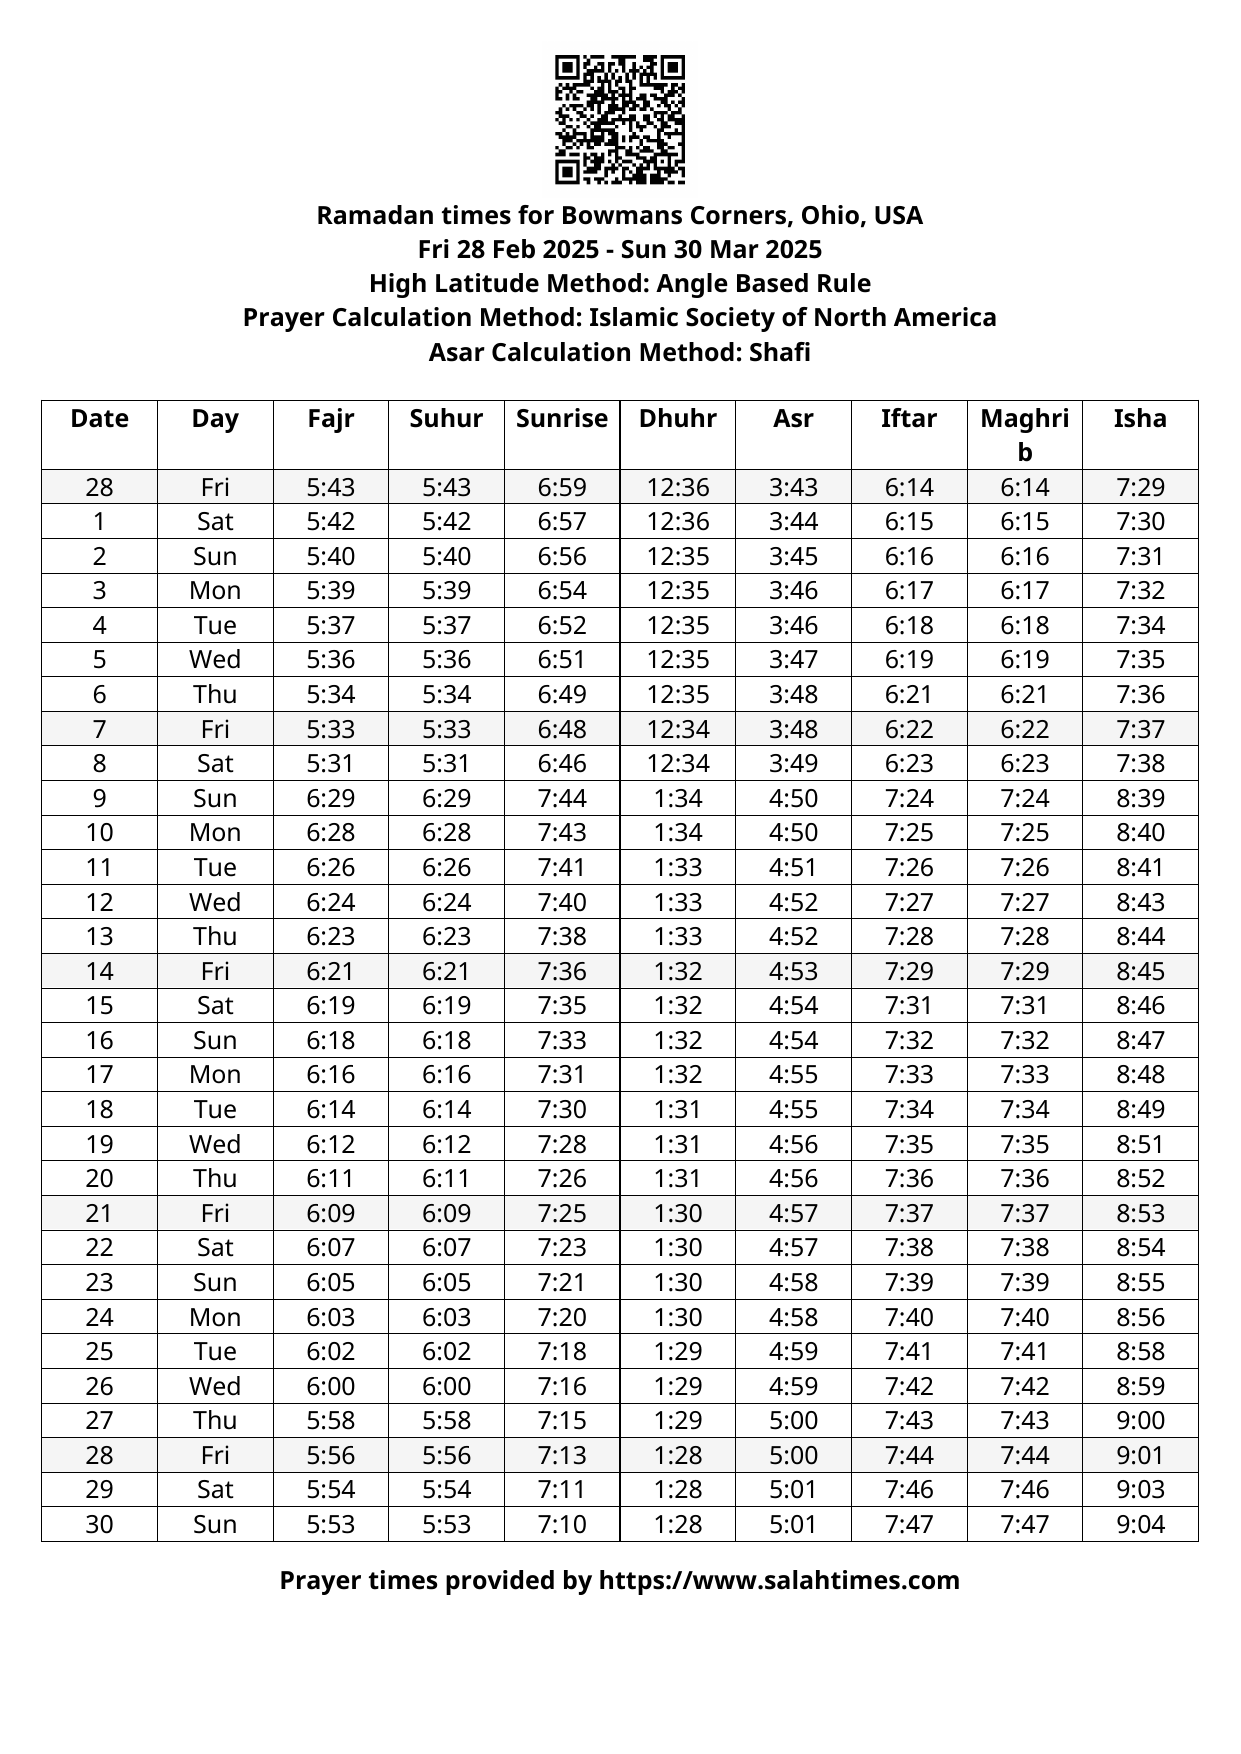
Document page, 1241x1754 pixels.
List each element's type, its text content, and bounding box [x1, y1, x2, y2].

table_cell Sun [158, 1507, 273, 1541]
table_cell 6:24 [274, 885, 388, 918]
table_cell 7:41 [968, 1334, 1082, 1368]
table_cell 6:46 [505, 746, 619, 780]
table_cell 1:34 [621, 816, 735, 849]
table_cell 6:02 [274, 1334, 388, 1368]
table_cell Wed [158, 885, 273, 918]
table_cell 5:01 [736, 1507, 851, 1541]
table_cell 1:32 [621, 954, 735, 987]
table_cell 7:34 [852, 1092, 967, 1126]
table_cell 6:56 [505, 539, 619, 572]
table_cell 8:44 [1083, 919, 1198, 953]
table_cell Fri [158, 1438, 273, 1472]
table_cell 6:29 [274, 781, 388, 814]
table_cell 6:00 [389, 1369, 504, 1402]
table_cell 6:03 [274, 1300, 388, 1333]
table_cell 7:18 [505, 1334, 619, 1368]
table_cell 7:40 [852, 1300, 967, 1333]
table_cell 5:31 [274, 746, 388, 780]
table_cell 25 [42, 1334, 157, 1368]
table_cell 7:31 [505, 1058, 619, 1091]
table_cell 6:48 [505, 712, 619, 745]
table_cell 6:02 [389, 1334, 504, 1368]
table_cell 6:07 [274, 1231, 388, 1264]
table_cell 3:48 [736, 712, 851, 745]
table_cell 6:51 [505, 643, 619, 676]
table_cell 7:28 [968, 919, 1082, 953]
table_cell Tue [158, 1092, 273, 1126]
table_header Maghrib [968, 401, 1082, 469]
table_cell 5:33 [389, 712, 504, 745]
table_cell 4:57 [736, 1196, 851, 1229]
table_cell 6:21 [389, 954, 504, 987]
table_cell 5:36 [389, 643, 504, 676]
table_cell 6:12 [274, 1127, 388, 1160]
table_cell 4:58 [736, 1300, 851, 1333]
table_cell 3:48 [736, 677, 851, 711]
table_cell 20 [42, 1161, 157, 1195]
table_cell 5:36 [274, 643, 388, 676]
table_cell 6:24 [389, 885, 504, 918]
table_cell 7:29 [1083, 470, 1198, 503]
table_cell 7:26 [968, 850, 1082, 884]
table_cell 7:11 [505, 1473, 619, 1506]
table_cell 7:36 [852, 1161, 967, 1195]
table_cell 8:47 [1083, 1023, 1198, 1057]
table_cell 1:34 [621, 781, 735, 814]
table_header Day [158, 401, 273, 469]
table_cell 3:46 [736, 608, 851, 642]
table_cell 4:56 [736, 1161, 851, 1195]
table_header Iftar [852, 401, 967, 469]
table_cell 6:05 [274, 1265, 388, 1299]
table_cell 9:01 [1083, 1438, 1198, 1472]
table_cell 8:54 [1083, 1231, 1198, 1264]
table_cell Sat [158, 504, 273, 538]
table_cell Thu [158, 1161, 273, 1195]
table_cell 4:52 [736, 919, 851, 953]
table_cell 7:44 [968, 1438, 1082, 1472]
table_cell Fri [158, 954, 273, 987]
table_cell 7:46 [852, 1473, 967, 1506]
table_cell 8:46 [1083, 989, 1198, 1022]
table_cell Fri [158, 470, 273, 503]
table_cell Sun [158, 781, 273, 814]
table_cell 5:58 [389, 1404, 504, 1437]
table_cell 7:33 [505, 1023, 619, 1057]
table_cell 6:54 [505, 574, 619, 607]
table_cell 8:55 [1083, 1265, 1198, 1299]
table_cell 5:34 [274, 677, 388, 711]
table_cell 6:09 [389, 1196, 504, 1229]
table_cell 5:33 [274, 712, 388, 745]
table_cell 12:34 [621, 712, 735, 745]
table_cell 2 [42, 539, 157, 572]
table_cell 6:16 [968, 539, 1082, 572]
table_cell 7:26 [852, 850, 967, 884]
table_cell 1:29 [621, 1334, 735, 1368]
table_cell 7:32 [852, 1023, 967, 1057]
table_cell 4:50 [736, 816, 851, 849]
table_cell 6:16 [274, 1058, 388, 1091]
table_cell 6:14 [968, 470, 1082, 503]
table_cell 7:43 [968, 1404, 1082, 1437]
table_cell 3:43 [736, 470, 851, 503]
table_cell Sat [158, 989, 273, 1022]
table_cell Mon [158, 1058, 273, 1091]
table_cell Thu [158, 919, 273, 953]
table_cell Sat [158, 1231, 273, 1264]
table_cell 6:28 [389, 816, 504, 849]
table_cell 12:36 [621, 504, 735, 538]
table_cell 6:52 [505, 608, 619, 642]
table_cell 5:39 [389, 574, 504, 607]
table_cell 7:27 [968, 885, 1082, 918]
table_cell 6:21 [274, 954, 388, 987]
table_cell 7:23 [505, 1231, 619, 1264]
table_cell 5:00 [736, 1438, 851, 1472]
table_cell 7:21 [505, 1265, 619, 1299]
table_cell 7:35 [852, 1127, 967, 1160]
table_cell 5:42 [274, 504, 388, 538]
table_cell 6:19 [274, 989, 388, 1022]
table_cell 28 [42, 1438, 157, 1472]
table_cell 6:15 [852, 504, 967, 538]
table_cell 28 [42, 470, 157, 503]
table_cell 7:20 [505, 1300, 619, 1333]
table_cell 6:59 [505, 470, 619, 503]
table_cell 4:59 [736, 1334, 851, 1368]
table_cell 8:48 [1083, 1058, 1198, 1091]
table_cell 8:41 [1083, 850, 1198, 884]
table_cell 6:03 [389, 1300, 504, 1333]
table_cell 7:35 [968, 1127, 1082, 1160]
table_cell 5 [42, 643, 157, 676]
table_cell 8:40 [1083, 816, 1198, 849]
table_cell 5:43 [274, 470, 388, 503]
table_cell 6:00 [274, 1369, 388, 1402]
table_cell 29 [42, 1473, 157, 1506]
table_cell 7:28 [852, 919, 967, 953]
table_cell 7:32 [968, 1023, 1082, 1057]
table_cell 7:30 [1083, 504, 1198, 538]
table_cell 6:15 [968, 504, 1082, 538]
table_cell 1:33 [621, 850, 735, 884]
table_cell 12:34 [621, 746, 735, 780]
table_cell 6:18 [852, 608, 967, 642]
table_cell 7:33 [968, 1058, 1082, 1091]
table_cell 9:00 [1083, 1404, 1198, 1437]
table_cell 6:28 [274, 816, 388, 849]
table_cell 6:19 [389, 989, 504, 1022]
table_cell 8:58 [1083, 1334, 1198, 1368]
table_cell 7:29 [968, 954, 1082, 987]
table_cell 3:47 [736, 643, 851, 676]
table_cell 5:53 [389, 1507, 504, 1541]
table_cell 27 [42, 1404, 157, 1437]
table_cell 4:52 [736, 885, 851, 918]
table_cell 26 [42, 1369, 157, 1402]
table_cell 6:18 [968, 608, 1082, 642]
table_cell 7:44 [852, 1438, 967, 1472]
table_header Suhur [389, 401, 504, 469]
table_header Dhuhr [621, 401, 735, 469]
table_cell 7:36 [968, 1161, 1082, 1195]
table_cell 8:59 [1083, 1369, 1198, 1402]
table_cell 5:56 [274, 1438, 388, 1472]
table_cell 8 [42, 746, 157, 780]
table_cell 5:54 [389, 1473, 504, 1506]
table_cell 5:37 [389, 608, 504, 642]
table_cell 5:56 [389, 1438, 504, 1472]
table_cell 6:17 [968, 574, 1082, 607]
table_cell 6:22 [852, 712, 967, 745]
table_cell 7:15 [505, 1404, 619, 1437]
table_cell 5:31 [389, 746, 504, 780]
table_cell 16 [42, 1023, 157, 1057]
table_cell 8:56 [1083, 1300, 1198, 1333]
table_cell Tue [158, 1334, 273, 1368]
table_cell 7 [42, 712, 157, 745]
table_cell 7:16 [505, 1369, 619, 1402]
table_cell 6:57 [505, 504, 619, 538]
table_cell 1 [42, 504, 157, 538]
table_cell 3:45 [736, 539, 851, 572]
table_cell 6:19 [852, 643, 967, 676]
table_cell 6:23 [274, 919, 388, 953]
table_cell 6:21 [968, 677, 1082, 711]
table_cell Wed [158, 643, 273, 676]
table_cell Mon [158, 574, 273, 607]
table_cell 22 [42, 1231, 157, 1264]
table_cell 7:27 [852, 885, 967, 918]
table_cell 5:58 [274, 1404, 388, 1437]
table_cell 5:42 [389, 504, 504, 538]
table_cell 12:36 [621, 470, 735, 503]
table_cell 4:54 [736, 989, 851, 1022]
table_cell 6:21 [852, 677, 967, 711]
table_cell 7:30 [505, 1092, 619, 1126]
table_cell 7:41 [852, 1334, 967, 1368]
table_cell 7:40 [968, 1300, 1082, 1333]
text Fri 28 Feb 2025 - Sun 30 Mar 2025 [42, 232, 1198, 266]
table_cell Tue [158, 608, 273, 642]
table_cell 5:39 [274, 574, 388, 607]
table_cell 7:36 [1083, 677, 1198, 711]
table_cell 1:31 [621, 1092, 735, 1126]
table_cell 5:01 [736, 1473, 851, 1506]
table_cell 7:38 [505, 919, 619, 953]
table_cell 12:35 [621, 643, 735, 676]
table_cell 1:29 [621, 1369, 735, 1402]
table_cell Wed [158, 1127, 273, 1160]
table_cell 6:23 [968, 746, 1082, 780]
table_cell 6:11 [274, 1161, 388, 1195]
table_header Isha [1083, 401, 1198, 469]
table_cell 1:28 [621, 1438, 735, 1472]
table_cell 7:29 [852, 954, 967, 987]
table_cell Mon [158, 816, 273, 849]
table_cell 5:54 [274, 1473, 388, 1506]
table_cell 7:34 [968, 1092, 1082, 1126]
table_cell 8:53 [1083, 1196, 1198, 1229]
table_cell Sun [158, 1023, 273, 1057]
table_cell 7:10 [505, 1507, 619, 1541]
table_cell 1:30 [621, 1231, 735, 1264]
table_cell 7:37 [968, 1196, 1082, 1229]
table_cell 7:38 [968, 1231, 1082, 1264]
table_cell 6:23 [852, 746, 967, 780]
text Ramadan times for Bowmans Corners, Ohio, USA [42, 198, 1198, 232]
table_cell 30 [42, 1507, 157, 1541]
table_cell 5:34 [389, 677, 504, 711]
table_cell 7:34 [1083, 608, 1198, 642]
table_cell 6:23 [389, 919, 504, 953]
table_cell 7:44 [505, 781, 619, 814]
table_cell 4:58 [736, 1265, 851, 1299]
table_cell 6:16 [852, 539, 967, 572]
table_cell 6:05 [389, 1265, 504, 1299]
table_cell 9 [42, 781, 157, 814]
table_cell 4:55 [736, 1092, 851, 1126]
table_cell 6:26 [389, 850, 504, 884]
table_cell 24 [42, 1300, 157, 1333]
table_cell 7:37 [852, 1196, 967, 1229]
table_cell 4:55 [736, 1058, 851, 1091]
text Prayer times provided by https://www.salahtimes.com [42, 1563, 1198, 1597]
table_cell 18 [42, 1092, 157, 1126]
table_cell 7:26 [505, 1161, 619, 1195]
text Prayer Calculation Method: Islamic Society of North America [42, 300, 1198, 334]
table_header Date [42, 401, 157, 469]
table_cell 6:14 [274, 1092, 388, 1126]
table_cell 7:47 [852, 1507, 967, 1541]
table_cell 7:32 [1083, 574, 1198, 607]
table_cell 11 [42, 850, 157, 884]
table_cell 12:35 [621, 677, 735, 711]
table_cell 12:35 [621, 608, 735, 642]
table_cell 1:30 [621, 1265, 735, 1299]
table_cell 7:35 [505, 989, 619, 1022]
table_cell 10 [42, 816, 157, 849]
table_cell 19 [42, 1127, 157, 1160]
table_cell 4:54 [736, 1023, 851, 1057]
table_cell 6:29 [389, 781, 504, 814]
table_cell 7:43 [852, 1404, 967, 1437]
table_cell 8:51 [1083, 1127, 1198, 1160]
table_cell 7:24 [968, 781, 1082, 814]
table_cell 17 [42, 1058, 157, 1091]
table_cell 3 [42, 574, 157, 607]
table_cell 6:09 [274, 1196, 388, 1229]
table_cell 6:07 [389, 1231, 504, 1264]
table_cell 7:31 [852, 989, 967, 1022]
table_cell 3:44 [736, 504, 851, 538]
table_cell 7:43 [505, 816, 619, 849]
table_cell 4:51 [736, 850, 851, 884]
table_cell 7:40 [505, 885, 619, 918]
table_cell Thu [158, 1404, 273, 1437]
table_cell 7:39 [852, 1265, 967, 1299]
table_cell 7:38 [852, 1231, 967, 1264]
table_cell 5:37 [274, 608, 388, 642]
table_cell 23 [42, 1265, 157, 1299]
table_cell 7:25 [505, 1196, 619, 1229]
table_cell 8:39 [1083, 781, 1198, 814]
table_cell Mon [158, 1300, 273, 1333]
table_cell 6:12 [389, 1127, 504, 1160]
table_cell 7:35 [1083, 643, 1198, 676]
table_cell Sun [158, 1265, 273, 1299]
table_cell 7:31 [968, 989, 1082, 1022]
table_cell 7:37 [1083, 712, 1198, 745]
table_cell Sat [158, 746, 273, 780]
table_cell 7:25 [968, 816, 1082, 849]
table_header Sunrise [505, 401, 619, 469]
table_cell 12:35 [621, 574, 735, 607]
table_cell 5:40 [274, 539, 388, 572]
table_cell 3:49 [736, 746, 851, 780]
table_cell 6:14 [852, 470, 967, 503]
table_cell 8:52 [1083, 1161, 1198, 1195]
table_cell Tue [158, 850, 273, 884]
table_cell 1:30 [621, 1196, 735, 1229]
table_cell 7:28 [505, 1127, 619, 1160]
table_cell 7:33 [852, 1058, 967, 1091]
table_cell 6:17 [852, 574, 967, 607]
table_cell Sat [158, 1473, 273, 1506]
table_cell 1:31 [621, 1127, 735, 1160]
table_cell 1:33 [621, 885, 735, 918]
table_cell 4:57 [736, 1231, 851, 1264]
table_header Asr [736, 401, 851, 469]
table_cell 1:32 [621, 989, 735, 1022]
table_cell 6:14 [389, 1092, 504, 1126]
table_cell 4:59 [736, 1369, 851, 1402]
table_cell 14 [42, 954, 157, 987]
table_cell 7:36 [505, 954, 619, 987]
table_cell 9:04 [1083, 1507, 1198, 1541]
table_cell Sun [158, 539, 273, 572]
table_cell 6:16 [389, 1058, 504, 1091]
table_cell 7:42 [852, 1369, 967, 1402]
table_cell 7:31 [1083, 539, 1198, 572]
text High Latitude Method: Angle Based Rule [42, 266, 1198, 300]
table_cell 1:28 [621, 1473, 735, 1506]
table_cell 8:45 [1083, 954, 1198, 987]
table_cell 7:13 [505, 1438, 619, 1472]
table_cell 13 [42, 919, 157, 953]
table_cell 5:40 [389, 539, 504, 572]
table_cell 8:49 [1083, 1092, 1198, 1126]
table_cell 1:30 [621, 1300, 735, 1333]
table_cell 7:46 [968, 1473, 1082, 1506]
table_cell 7:25 [852, 816, 967, 849]
table_cell 9:03 [1083, 1473, 1198, 1506]
table_cell 15 [42, 989, 157, 1022]
table_cell 7:24 [852, 781, 967, 814]
picture [542, 41, 699, 198]
table_cell 6:26 [274, 850, 388, 884]
table_cell 6:18 [389, 1023, 504, 1057]
table_cell 1:33 [621, 919, 735, 953]
table_cell 5:43 [389, 470, 504, 503]
table_cell 5:00 [736, 1404, 851, 1437]
table_cell 21 [42, 1196, 157, 1229]
table_cell 7:47 [968, 1507, 1082, 1541]
table_cell 3:46 [736, 574, 851, 607]
table_cell Wed [158, 1369, 273, 1402]
table_cell 7:39 [968, 1265, 1082, 1299]
table_cell 4:56 [736, 1127, 851, 1160]
text Asar Calculation Method: Shafi [42, 334, 1198, 368]
table_cell 1:29 [621, 1404, 735, 1437]
table_cell 1:32 [621, 1023, 735, 1057]
table_cell 1:32 [621, 1058, 735, 1091]
table_cell Fri [158, 1196, 273, 1229]
table_cell 6:22 [968, 712, 1082, 745]
table_cell 7:42 [968, 1369, 1082, 1402]
table_cell 7:41 [505, 850, 619, 884]
table_cell 4:50 [736, 781, 851, 814]
table_cell 4 [42, 608, 157, 642]
table_cell Thu [158, 677, 273, 711]
table_cell 8:43 [1083, 885, 1198, 918]
table_cell 5:53 [274, 1507, 388, 1541]
table_cell 6:18 [274, 1023, 388, 1057]
table_cell 1:31 [621, 1161, 735, 1195]
table_cell 6:19 [968, 643, 1082, 676]
table_cell 7:38 [1083, 746, 1198, 780]
table_cell 6:11 [389, 1161, 504, 1195]
table_cell 6 [42, 677, 157, 711]
table_cell 6:49 [505, 677, 619, 711]
table_cell 12:35 [621, 539, 735, 572]
table_cell 1:28 [621, 1507, 735, 1541]
table_cell 12 [42, 885, 157, 918]
table_cell Fri [158, 712, 273, 745]
table_cell 4:53 [736, 954, 851, 987]
table_header Fajr [274, 401, 388, 469]
